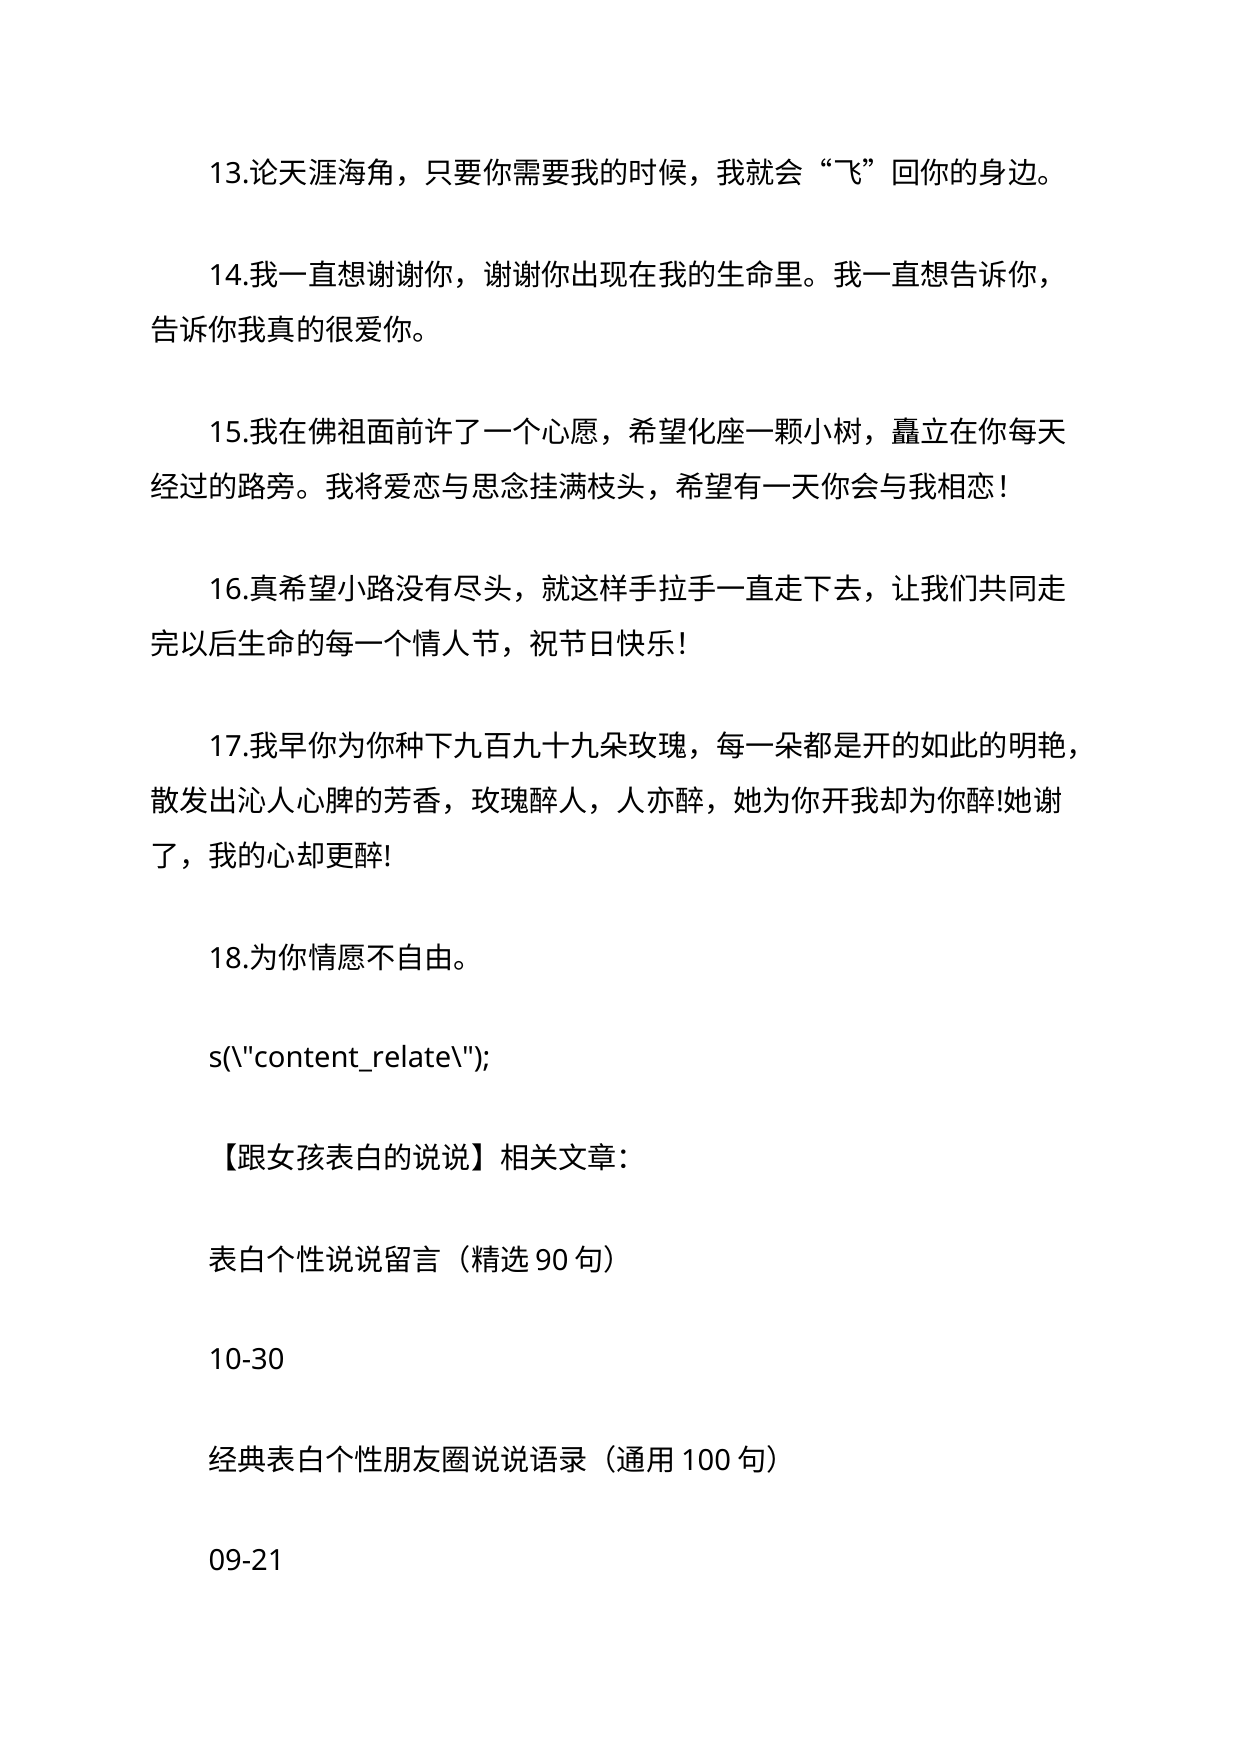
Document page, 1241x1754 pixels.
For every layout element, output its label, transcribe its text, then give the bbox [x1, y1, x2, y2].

text 16.真希望小路没有尽头，就这样手拉手一直走下去，让我们共同走完以后生命的每一个情人节，祝节日快乐！ [150, 566, 1090, 663]
text 18.为你情愿不自由。 [150, 934, 1090, 977]
text 14.我一直想谢谢你，谢谢你出现在我的生命里。我一直想告诉你，告诉你我真的很爱你。 [150, 252, 1090, 349]
text 15.我在佛祖面前许了一个心愿，希望化座一颗小树，矗立在你每天经过的路旁。我将爱恋与思念挂满枝头，希望有一天你会与我相恋！ [150, 409, 1090, 506]
text s(\"content_relate\"); [150, 1036, 1090, 1076]
text 09-21 [150, 1539, 1090, 1578]
text 10-30 [150, 1338, 1090, 1378]
text 表白个性说说留言（精选90句） [150, 1236, 1090, 1279]
text 经典表白个性朋友圈说说语录（通用100句） [150, 1437, 1090, 1479]
text 【跟女孩表白的说说】相关文章： [150, 1135, 1090, 1177]
text 17.我早你为你种下九百九十九朵玫瑰，每一朵都是开的如此的明艳，散发出沁人心脾的芳香，玫瑰醉人，人亦醉，她为你开我却为你醉!她谢了，我的心却更醉! [150, 722, 1090, 875]
text 13.论天涯海角，只要你需要我的时候，我就会“飞”回你的身边。 [150, 150, 1090, 192]
